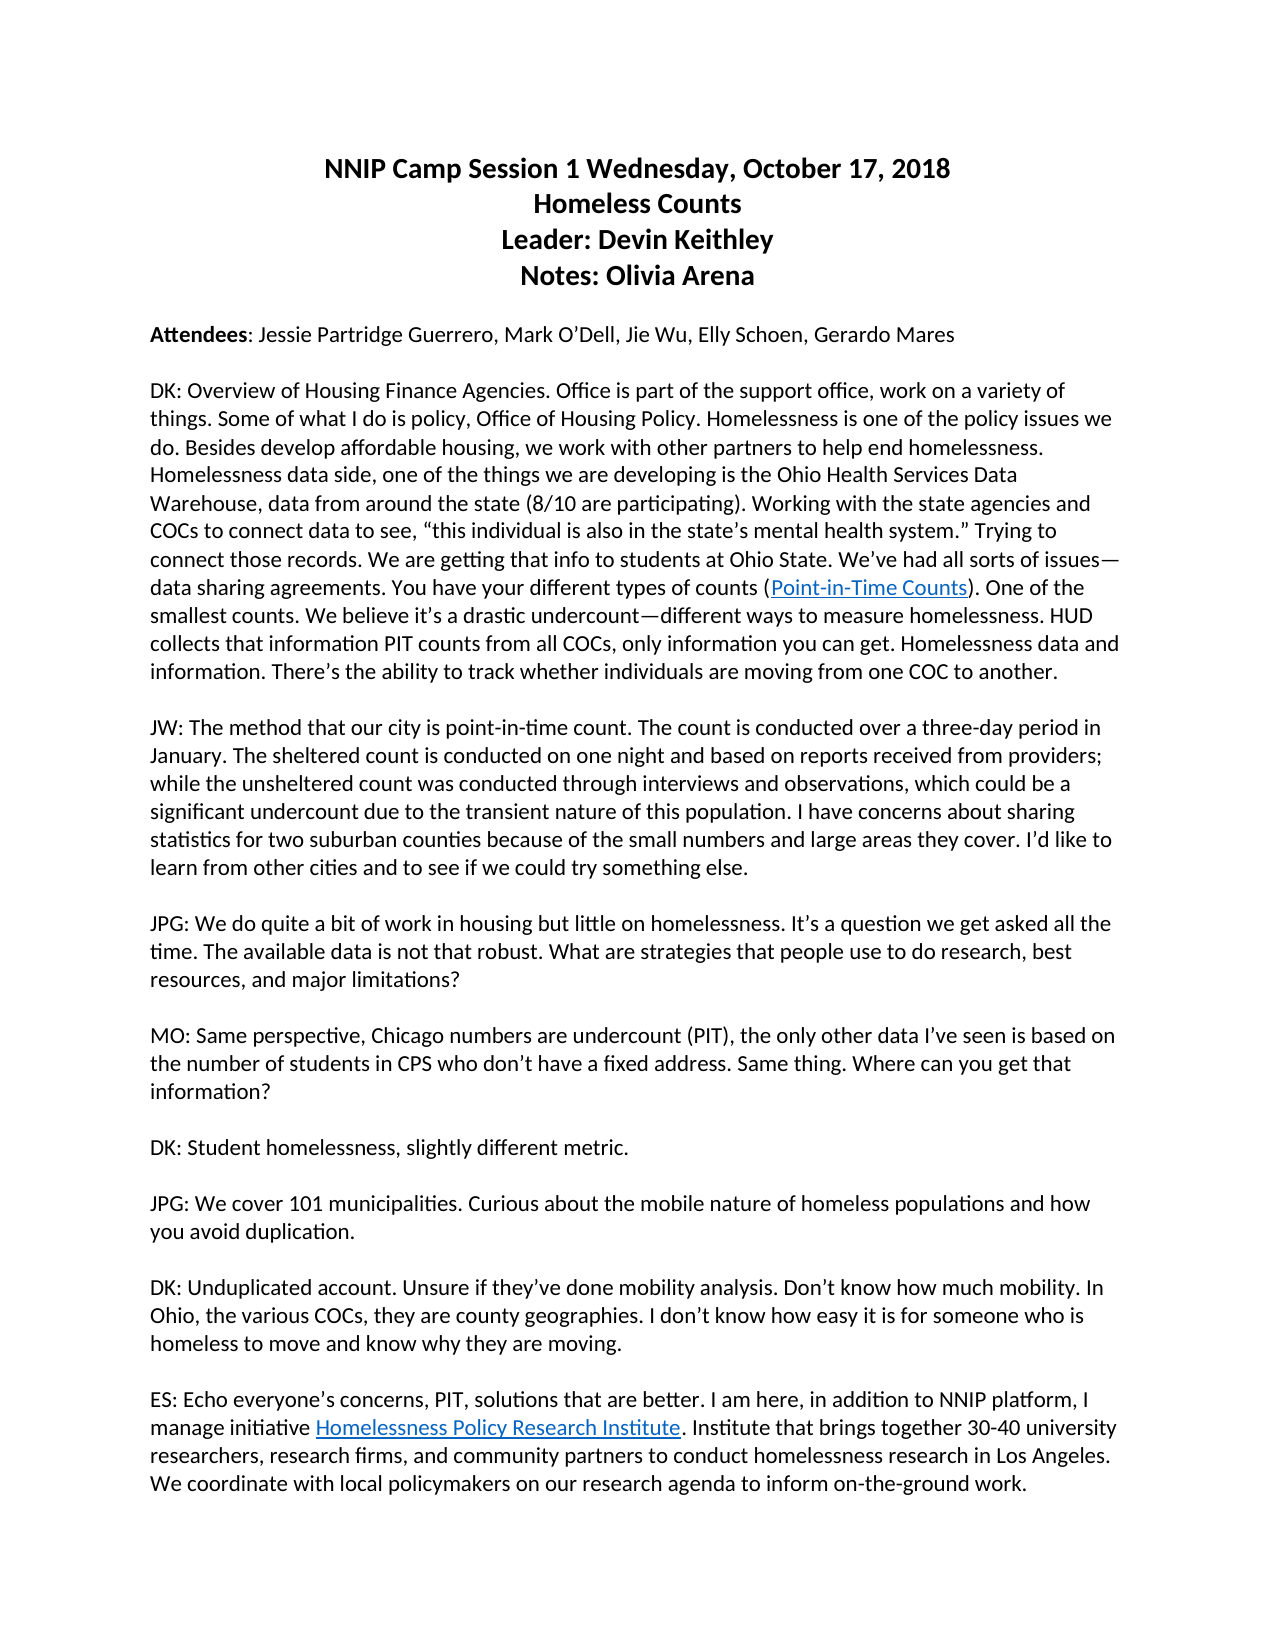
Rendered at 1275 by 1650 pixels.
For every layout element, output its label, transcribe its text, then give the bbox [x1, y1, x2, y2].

text DK: Overview of Housing Finance Agencies. Office is part of the support office, work on a variety of things. Some of what I do is policy, Office of Housing Policy. Homelessness is one of the policy issues we do. Besides develop affordable housing, we work with other partners to help end homelessness. Homelessness data side, one of the things we are developing is the Ohio Health Services Data Warehouse, data from around the state (8/10 are participating). Working with the state agencies and COCs to connect data to see, “this individual is also in the state’s mental health system.” Trying to connect those records. We are getting that info to students at Ohio State. We’ve had all sorts of issues—data sharing agreements. You have your different types of counts (Point-in-Time Counts). One of the smallest counts. We believe it’s a drastic undercount—different ways to measure homelessness. HUD collects that information PIT counts from all COCs, only information you can get. Homelessness data and information. There’s the ability to track whether individuals are moving from one COC to another. [150, 377, 1125, 685]
text Leader: Devin Keithley [150, 221, 1125, 257]
text Attendees: Jessie Partridge Guerrero, Mark O’Dell, Jie Wu, Elly Schoen, Gerardo Mares [150, 321, 1125, 348]
text Notes: Olivia Arena [150, 257, 1125, 292]
text JPG: We cover 101 municipalities. Curious about the mobile nature of homeless populations and how you avoid duplication. [150, 1189, 1125, 1245]
text ES: Echo everyone’s concerns, PIT, solutions that are better. I am here, in addition to NNIP platform, I manage initiative Homelessness Policy Research Institute. Institute that brings together 30-40 university researchers, research firms, and community partners to conduct homelessness research in Los Angeles. We coordinate with local policymakers on our research agenda to inform on-the-ground work. [150, 1385, 1125, 1497]
text MO: Same perspective, Chicago numbers are undercount (PIT), the only other data I’ve seen is based on the number of students in CPS who don’t have a fixed address. Same thing. Where can you get that information? [150, 1021, 1125, 1105]
text NNIP Camp Session 1 Wednesday, October 17, 2018 [150, 150, 1125, 186]
text JW: The method that our city is point-in-time count. The count is conducted over a three-day period in January. The sheltered count is conducted on one night and based on reports received from providers; while the unsheltered count was conducted through interviews and observations, which could be a significant undercount due to the transient nature of this population. I have concerns about sharing statistics for two suburban counties because of the small numbers and large areas they cover. I’d like to learn from other cities and to see if we could try something else. [150, 713, 1125, 881]
text DK: Unduplicated account. Unsure if they’ve done mobility analysis. Don’t know how much mobility. In Ohio, the various COCs, they are county geographies. I don’t know how easy it is for someone who is homeless to move and know why they are moving. [150, 1273, 1125, 1357]
text JPG: We do quite a bit of work in housing but little on homelessness. It’s a question we get asked all the time. The available data is not that robust. What are strategies that people use to do research, best resources, and major limitations? [150, 909, 1125, 993]
text DK: Student homelessness, slightly different metric. [150, 1133, 1125, 1161]
text Homeless Counts [150, 186, 1125, 221]
